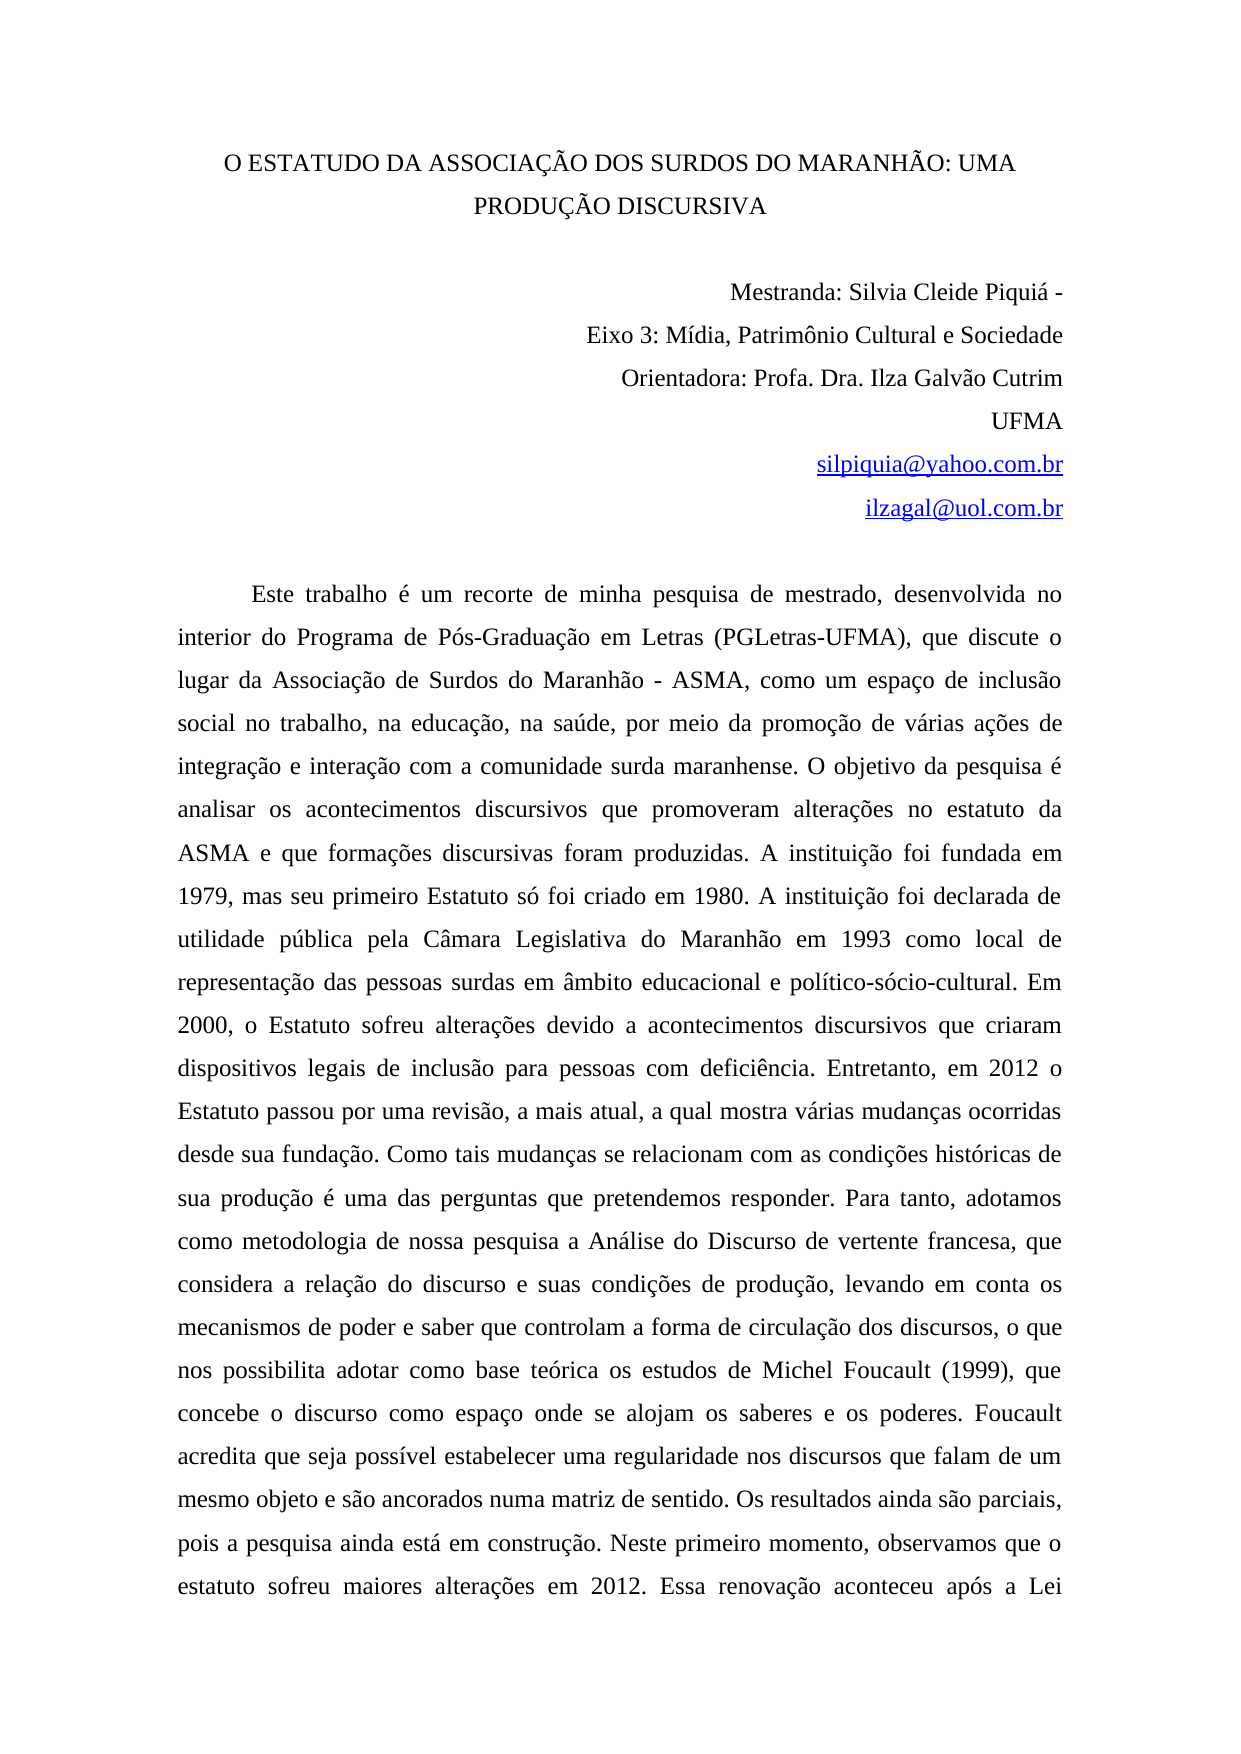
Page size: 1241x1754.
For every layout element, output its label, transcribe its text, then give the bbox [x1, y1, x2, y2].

text Orientadora: Profa. Dra. Ilza Galvão Cutrim [177, 363, 1063, 392]
text Eixo 3: Mídia, Patrimônio Cultural e Sociedade [177, 320, 1063, 349]
text Mestranda: Silvia Cleide Piquiá - [177, 277, 1063, 306]
text O ESTATUDO DA ASSOCIAÇÃO DOS SURDOS DO MARANHÃO: UMA PRODUÇÃO DISCURSIVA [177, 148, 1063, 219]
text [177, 579, 1063, 1599]
text UFMA [177, 406, 1063, 435]
text silpiquia@yahoo.com.br [177, 449, 1063, 478]
text ilzagal@uol.com.br [177, 493, 1063, 521]
